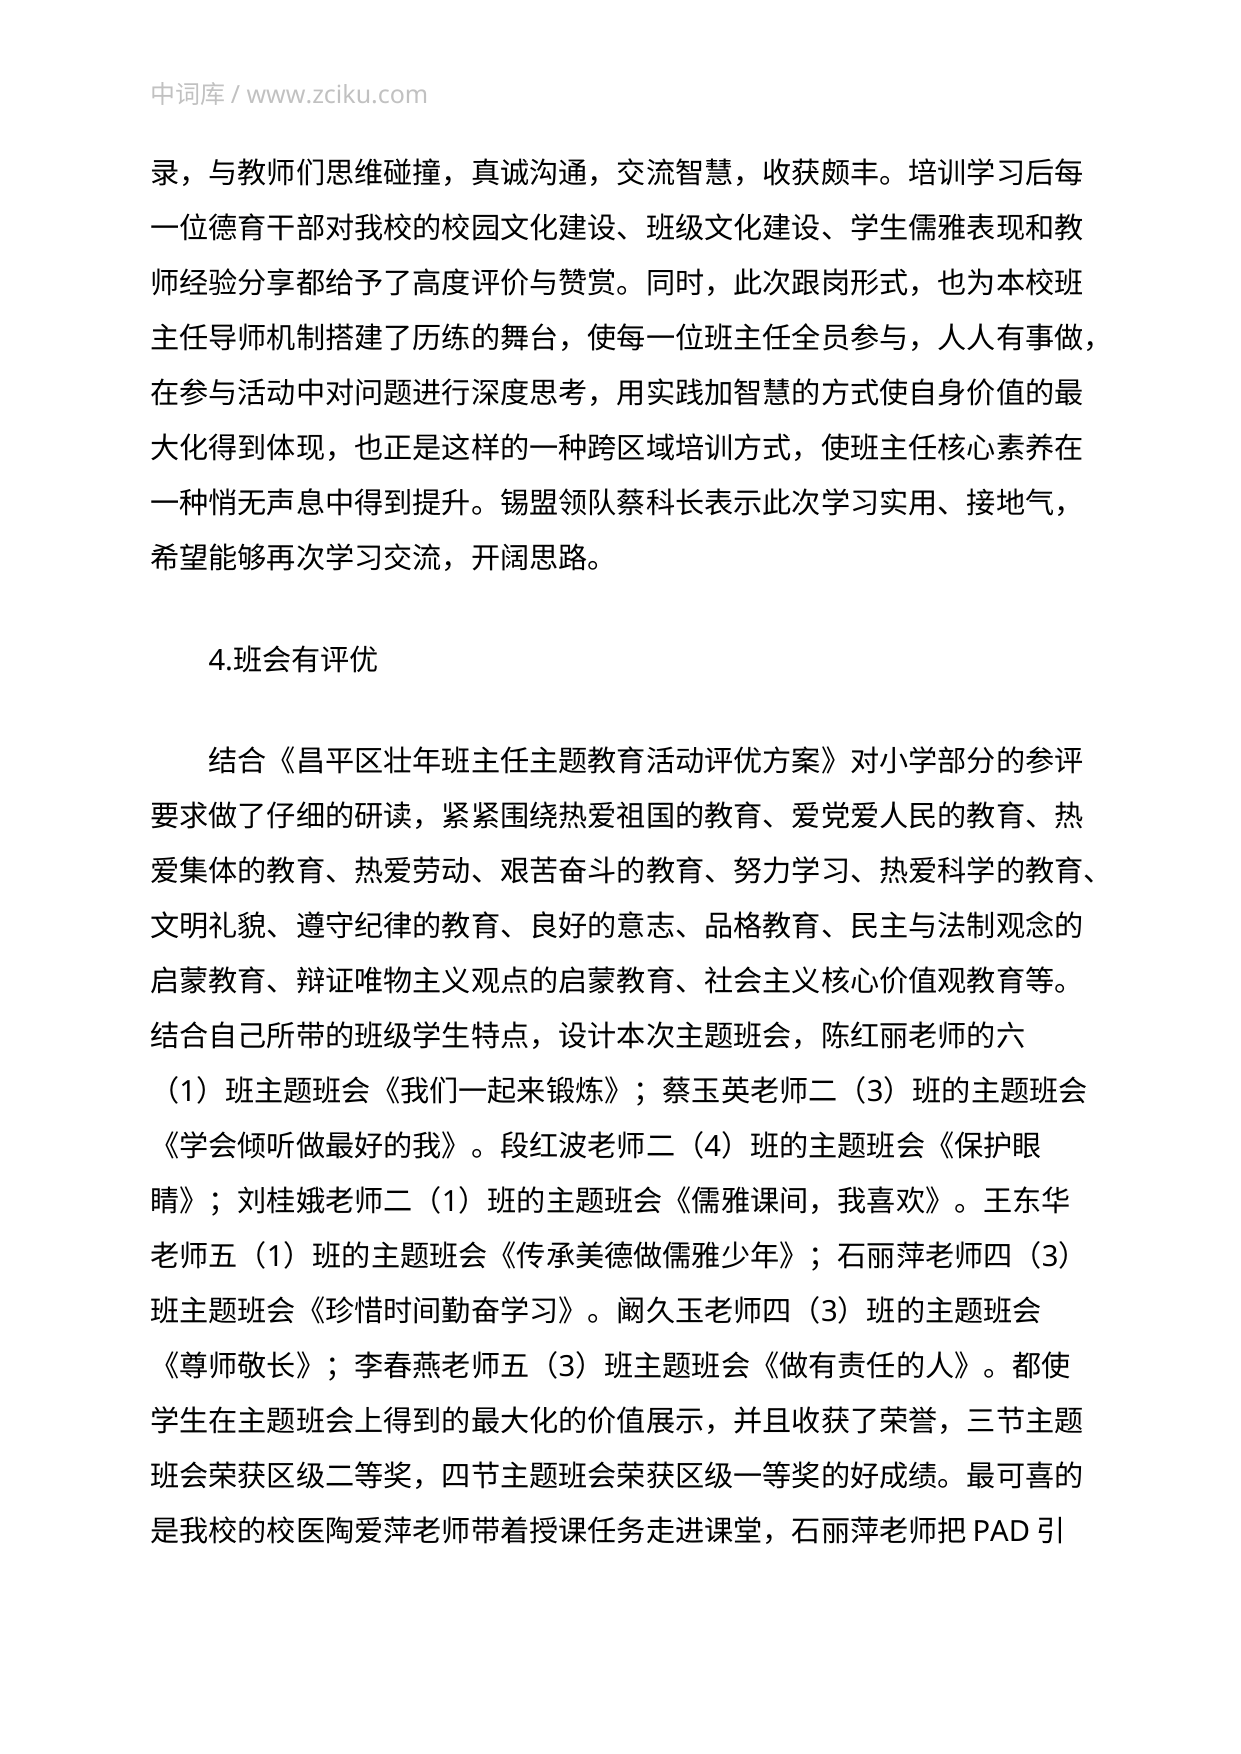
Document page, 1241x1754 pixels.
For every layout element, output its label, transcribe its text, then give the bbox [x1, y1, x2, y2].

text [150, 150, 1090, 577]
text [150, 738, 1090, 1549]
text 4.班会有评优 [150, 636, 1090, 678]
